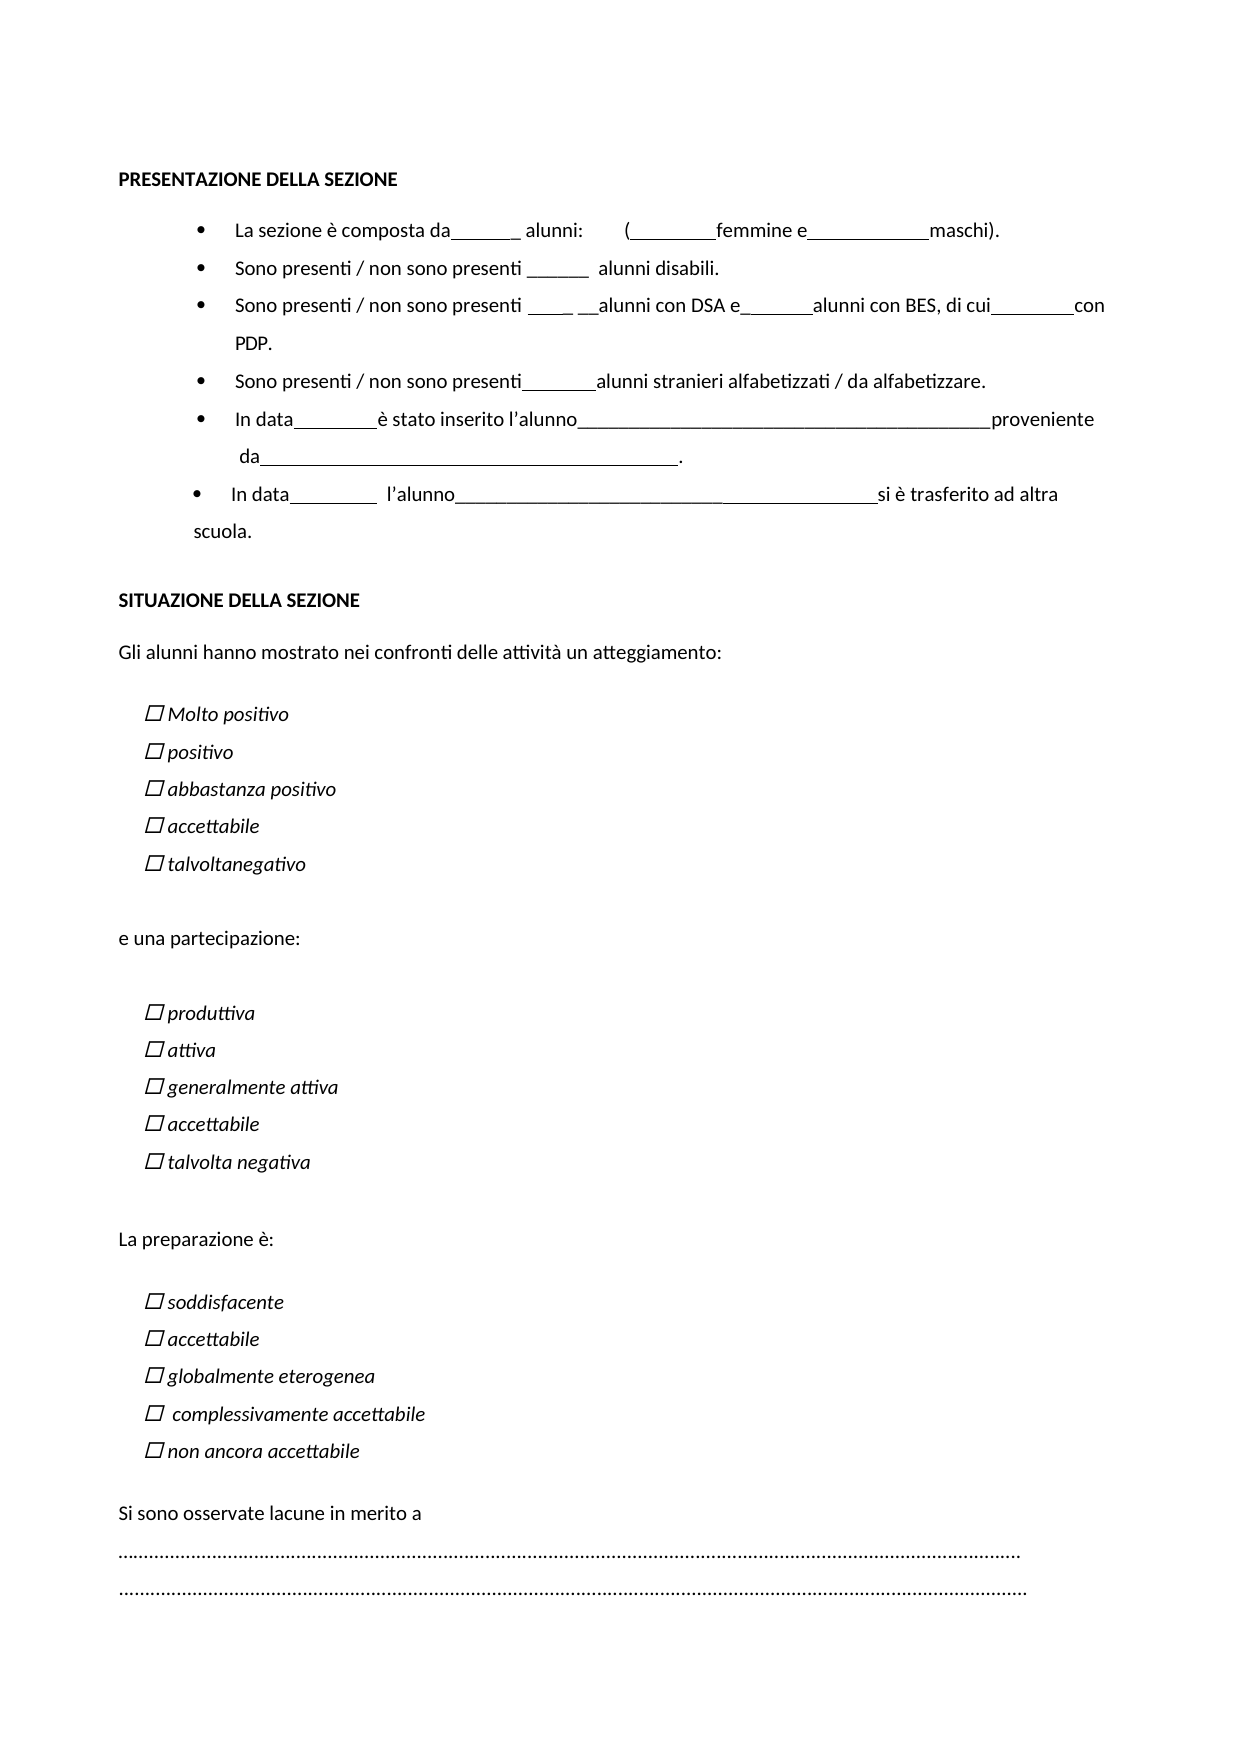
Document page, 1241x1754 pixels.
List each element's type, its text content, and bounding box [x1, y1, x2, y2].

list La sezione è composta da _ alunni: ( femmine e maschi). [197, 217, 1138, 243]
list accettabile [143, 1326, 1138, 1352]
text Si sono osservate lacune in merito a [118, 1500, 1138, 1526]
list Molto positivo [143, 702, 1138, 727]
list accettabile [143, 1112, 1138, 1137]
text …......................................................................................................................................................................... [118, 1538, 1138, 1563]
list accettabile [143, 813, 1138, 839]
list complessivamente accettabile [143, 1401, 1138, 1426]
list abbastanza positivo [143, 776, 1138, 802]
list talvolta negativa [143, 1149, 1138, 1174]
text da . [239, 443, 1138, 469]
list Sono presenti / non sono presenti _ __alunni con DSA e_ alunni con BES, di cui con PDP. [197, 292, 1109, 356]
list generalmente attiva [143, 1074, 1138, 1100]
list In data è stato inserito l’alunno proveniente [197, 406, 1138, 431]
text scuola. [193, 518, 1138, 544]
text Gli alunni hanno mostrato nei confronti delle attività un atteggiamento: [118, 639, 1138, 664]
list talvoltanegativo [143, 851, 1138, 876]
text ............................................................................................................................................................................. [118, 1575, 1138, 1601]
text e una partecipazione: [118, 925, 1138, 951]
list In data l’alunno si è trasferito ad altra [193, 481, 1138, 506]
list attiva [143, 1037, 1138, 1062]
text La preparazione è: [118, 1226, 1138, 1252]
list non ancora accettabile [143, 1438, 1138, 1463]
list soddisfacente [143, 1289, 1138, 1314]
text PRESENTAZIONE DELLA SEZIONE [118, 167, 1138, 192]
list produttiva [143, 1000, 1138, 1025]
list Sono presenti / non sono presenti ______ alunni disabili. [197, 255, 1138, 280]
text SITUAZIONE DELLA SEZIONE [118, 587, 1138, 612]
list Sono presenti / non sono presenti alunni stranieri alfabetizzati / da alfabetizzare. [197, 368, 1138, 394]
list positivo [143, 739, 1138, 764]
list globalmente eterogenea [143, 1363, 1138, 1389]
